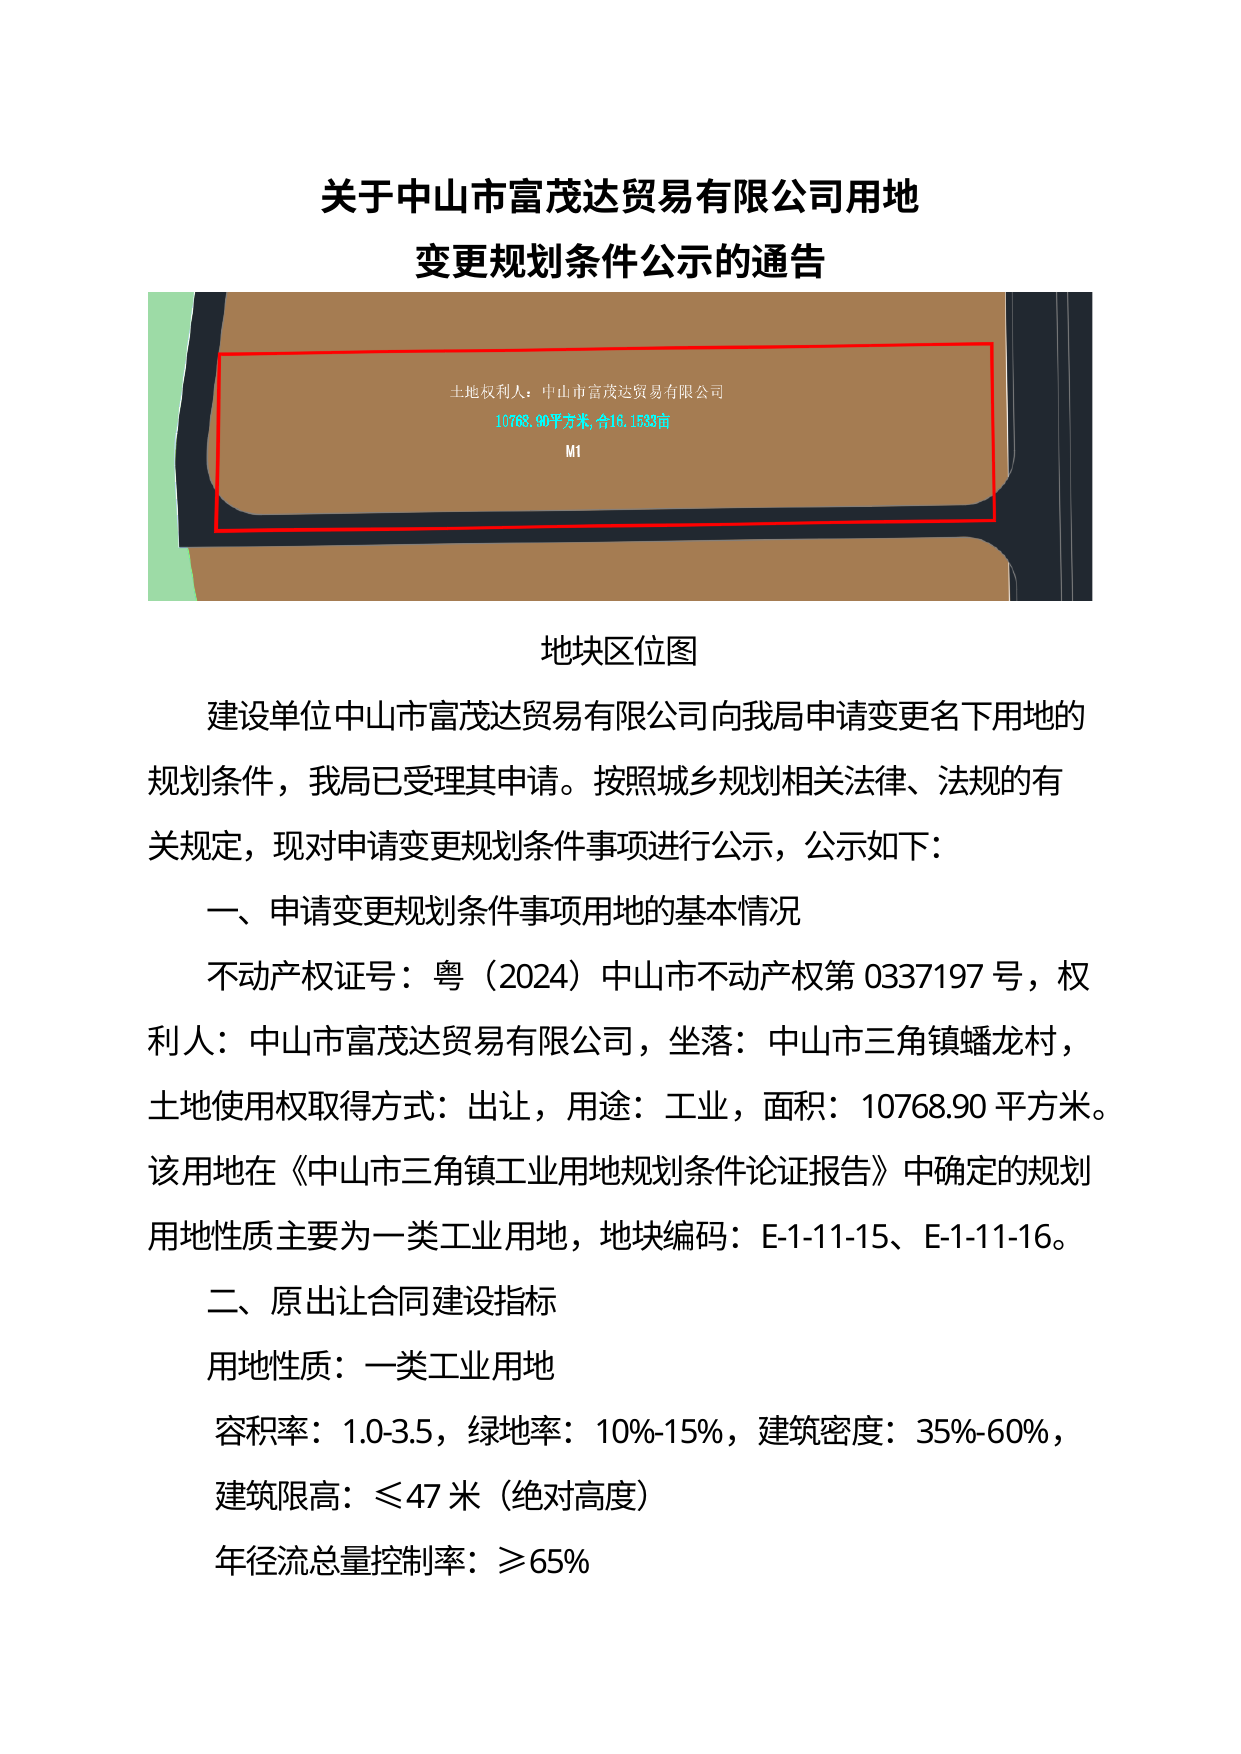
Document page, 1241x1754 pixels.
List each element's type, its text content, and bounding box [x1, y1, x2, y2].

text 关于中山市富茂达贸易有限公司用地 [148, 162, 1092, 227]
picture [148, 292, 1093, 601]
text 变更规划条件公示的通告 [148, 227, 1092, 292]
text 一、申请变更规划条件事项用地的基本情况 [148, 877, 1092, 942]
text 用地性质：一类工业用地 [148, 1332, 1092, 1397]
text 地块区位图 [148, 617, 1092, 682]
text 容积率：1.0-3.5，绿地率：10%-15%，建筑密度：35%-60%， [214, 1397, 1092, 1462]
text 建筑限高：≤47米（绝对高度） [214, 1462, 1092, 1527]
text 不动产权证号：粤（2024）中山市不动产权第0337197号，权利人：中山市富茂达贸易有限公司，坐落：中山市三角镇蟠龙村，土地使用权取得方式：出让，用途：工业，面积：10768.90平方米。该用地在《中山市三角镇工业用地规划条件论证报告》中确定的规划用地性质主要为一类工业用地，地块编码：E-1-11-15、E-1-11-16。 [148, 942, 1092, 1267]
text 年径流总量控制率：≥65% [214, 1527, 1092, 1592]
text 建设单位中山市富茂达贸易有限公司向我局申请变更名下用地的规划条件，我局已受理其申请。按照城乡规划相关法律、法规的有关规定，现对申请变更规划条件事项进行公示，公示如下： [148, 682, 1092, 877]
text 二、原出让合同建设指标 [148, 1267, 1092, 1332]
